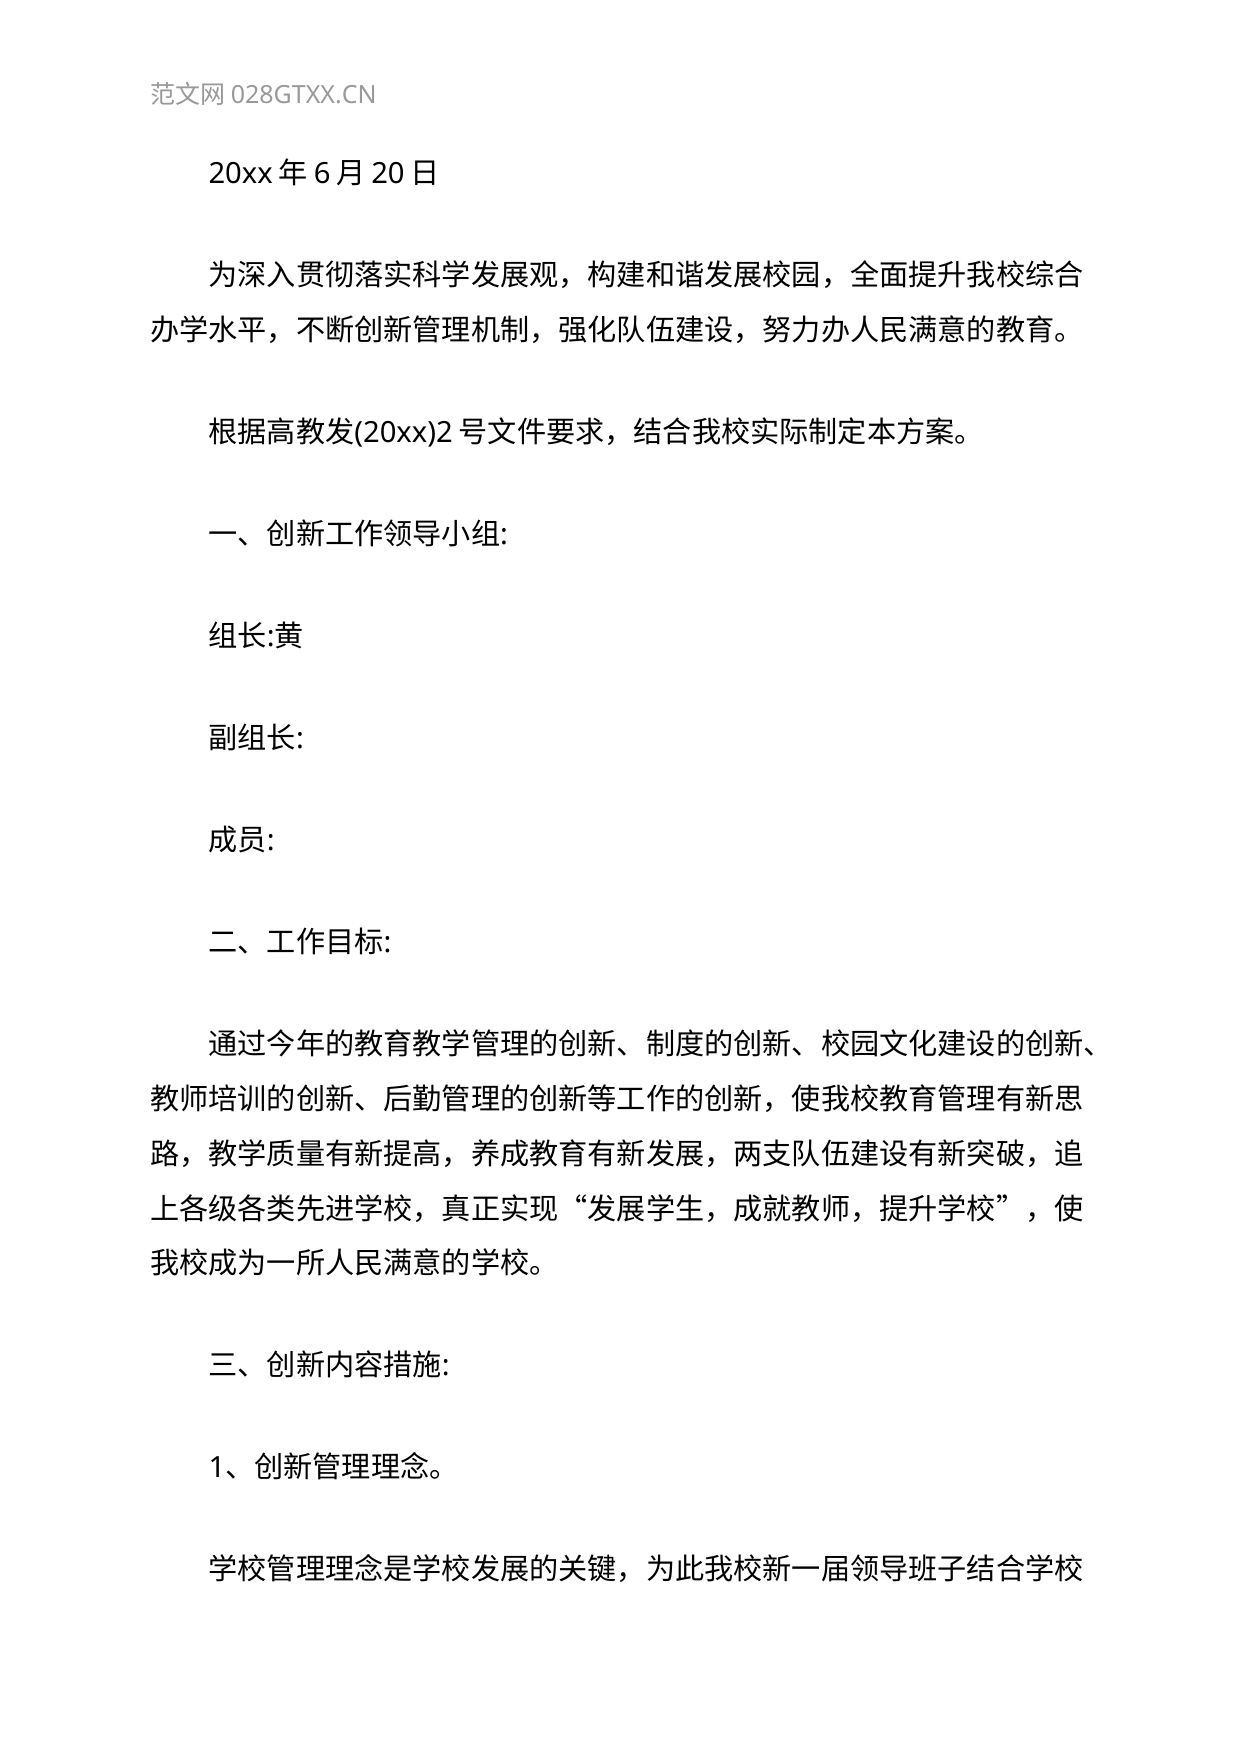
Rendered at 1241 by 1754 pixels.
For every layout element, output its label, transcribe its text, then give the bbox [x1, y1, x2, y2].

text 通过今年的教育教学管理的创新、制度的创新、校园文化建设的创新、教师培训的创新、后勤管理的创新等工作的创新，使我校教育管理有新思路，教学质量有新提高，养成教育有新发展，两支队伍建设有新突破，追上各级各类先进学校，真正实现“发展学生，成就教师，提升学校”，使我校成为一所人民满意的学校。 [150, 1021, 1090, 1282]
text 一、创新工作领导小组: [150, 511, 1090, 553]
text 三、创新内容措施: [150, 1342, 1090, 1384]
text 成员: [150, 817, 1090, 859]
text 副组长: [150, 714, 1090, 757]
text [150, 1546, 1090, 1588]
text 为深入贯彻落实科学发展观，构建和谐发展校园，全面提升我校综合办学水平，不断创新管理机制，强化队伍建设，努力办人民满意的教育。 [150, 252, 1090, 349]
text 二、工作目标: [150, 918, 1090, 961]
text 20xx年6月20日 [150, 150, 1090, 192]
text 1、创新管理理念。 [150, 1444, 1090, 1486]
text 组长:黄 [150, 613, 1090, 655]
text 根据高教发(20xx)2号文件要求，结合我校实际制定本方案。 [150, 409, 1090, 451]
